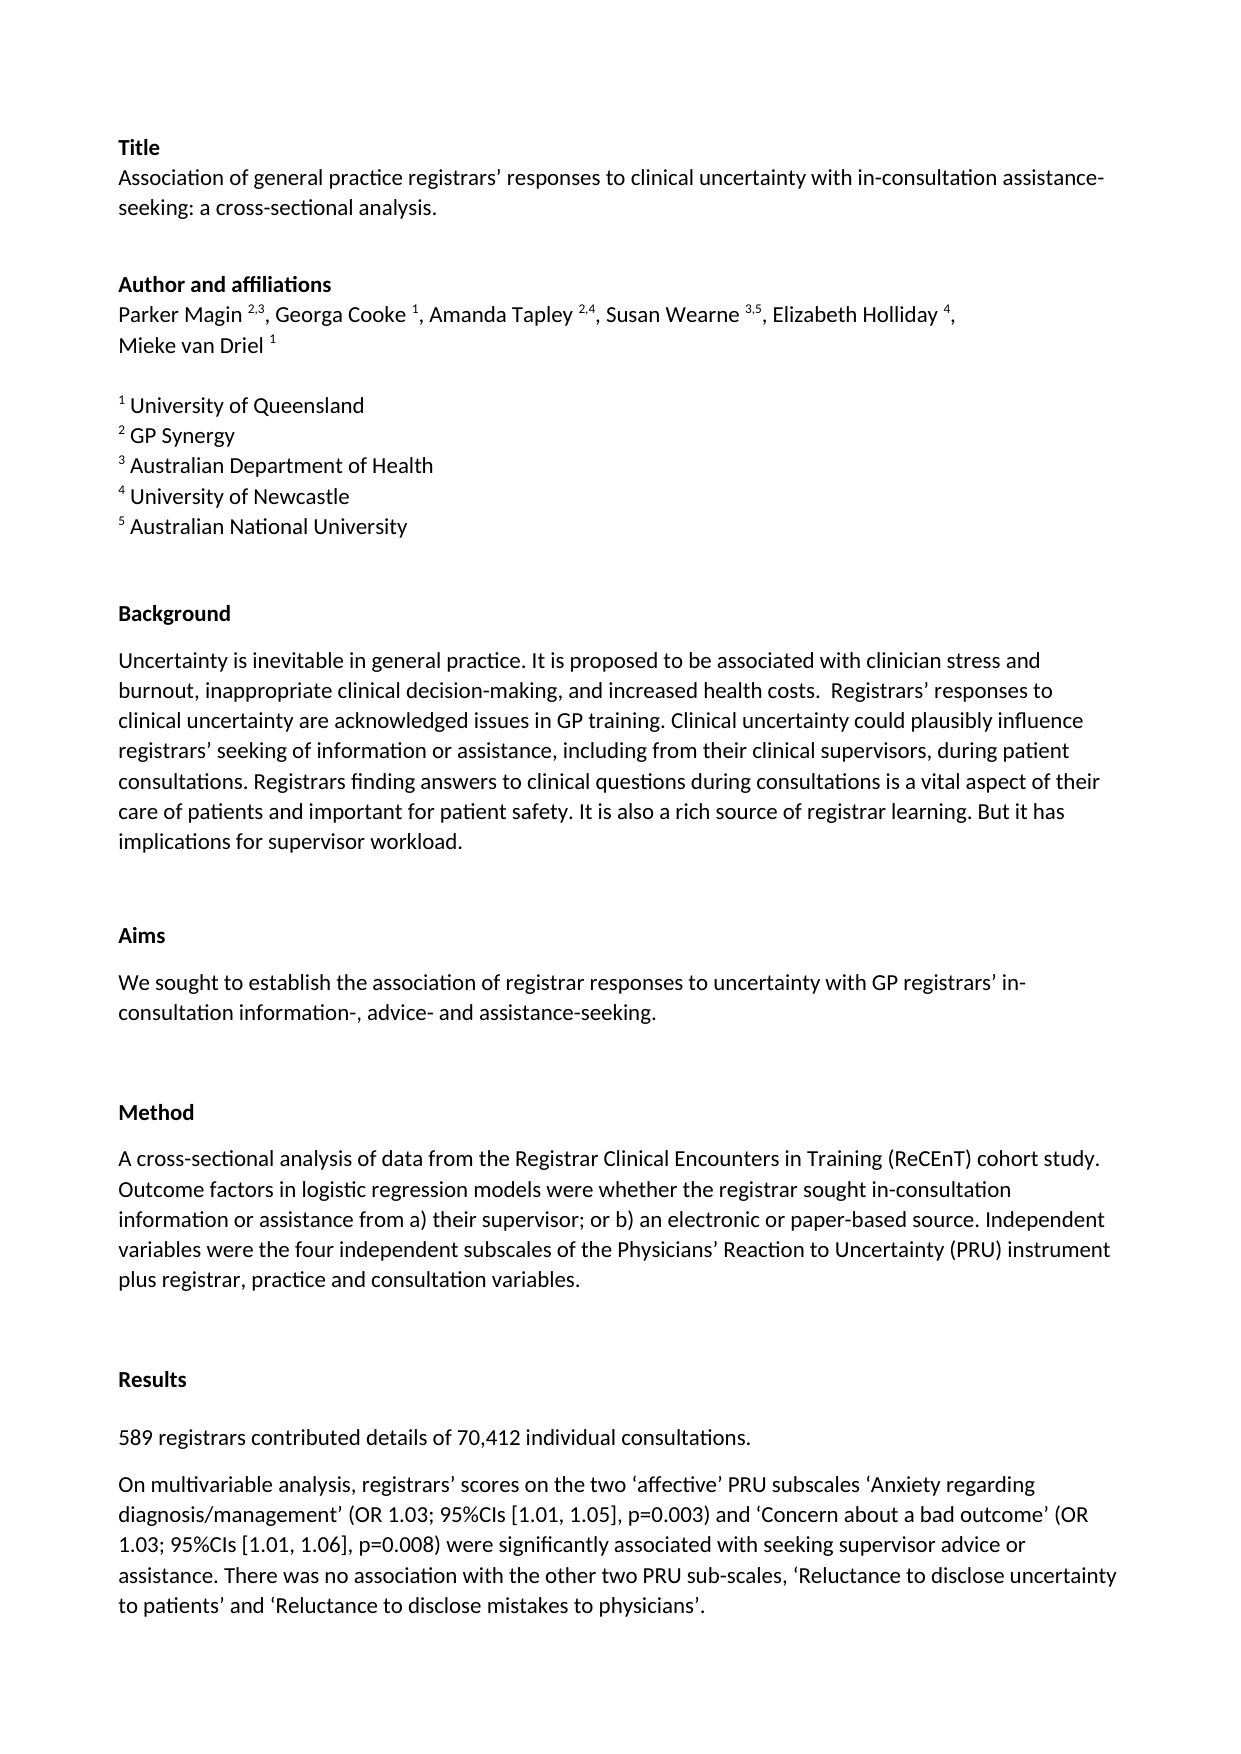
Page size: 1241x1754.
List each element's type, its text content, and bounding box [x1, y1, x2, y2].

text Background [118, 599, 1122, 627]
text We sought to establish the association of registrar responses to uncertainty with GP registrars’ in-consultation information-, advice- and assistance-seeking. [118, 968, 1122, 1026]
text 3 Australian Department of Health [118, 452, 1122, 480]
text On multivariable analysis, registrars’ scores on the two ‘affective’ PRU subscales ‘Anxiety regarding diagnosis/management’ (OR 1.03; 95%CIs [1.01, 1.05], p=0.003) and ‘Concern about a bad outcome’ (OR 1.03; 95%CIs [1.01, 1.06], p=0.008) were significantly associated with seeking supervisor advice or assistance. There was no association with the other two PRU sub-scales, ‘Reluctance to disclose uncertainty to patients’ and ‘Reluctance to disclose mistakes to physicians’. [118, 1470, 1122, 1619]
text 1 University of Queensland [118, 391, 1122, 419]
text Title [118, 133, 1122, 161]
text 589 registrars contributed details of 70,412 individual consultations. [118, 1423, 1122, 1451]
text 4 University of Newcastle [118, 482, 1122, 510]
text Association of general practice registrars’ responses to clinical uncertainty with in-consultation assistance-seeking: a cross-sectional analysis. [118, 163, 1122, 221]
text Parker Magin 2,3, Georga Cooke 1, Amanda Tapley 2,4, Susan Wearne 3,5, Elizabeth Holliday 4, [118, 301, 1122, 329]
text Mieke van Driel 1 [118, 331, 1122, 359]
text Method [118, 1098, 1122, 1126]
text Results [118, 1365, 1122, 1393]
text A cross-sectional analysis of data from the Registrar Clinical Encounters in Training (ReCEnT) cohort study. Outcome factors in logistic regression models were whether the registrar sought in-consultation information or assistance from a) their supervisor; or b) an electronic or paper-based source. Independent variables were the four independent subscales of the Physicians’ Reaction to Uncertainty (PRU) instrument plus registrar, practice and consultation variables. [118, 1144, 1122, 1293]
text Aims [118, 921, 1122, 949]
text Uncertainty is inevitable in general practice. It is proposed to be associated with clinician stress and burnout, inappropriate clinical decision-making, and increased health costs. Registrars’ responses to clinical uncertainty are acknowledged issues in GP training. Clinical uncertainty could plausibly influence registrars’ seeking of information or assistance, including from their clinical supervisors, during patient consultations. Registrars finding answers to clinical questions during consultations is a vital aspect of their care of patients and important for patient safety. It is also a rich source of registrar learning. But it has implications for supervisor workload. [118, 646, 1122, 855]
text 2 GP Synergy [118, 421, 1122, 449]
text 5 Australian National University [118, 512, 1122, 540]
text Author and affiliations [118, 270, 1122, 298]
